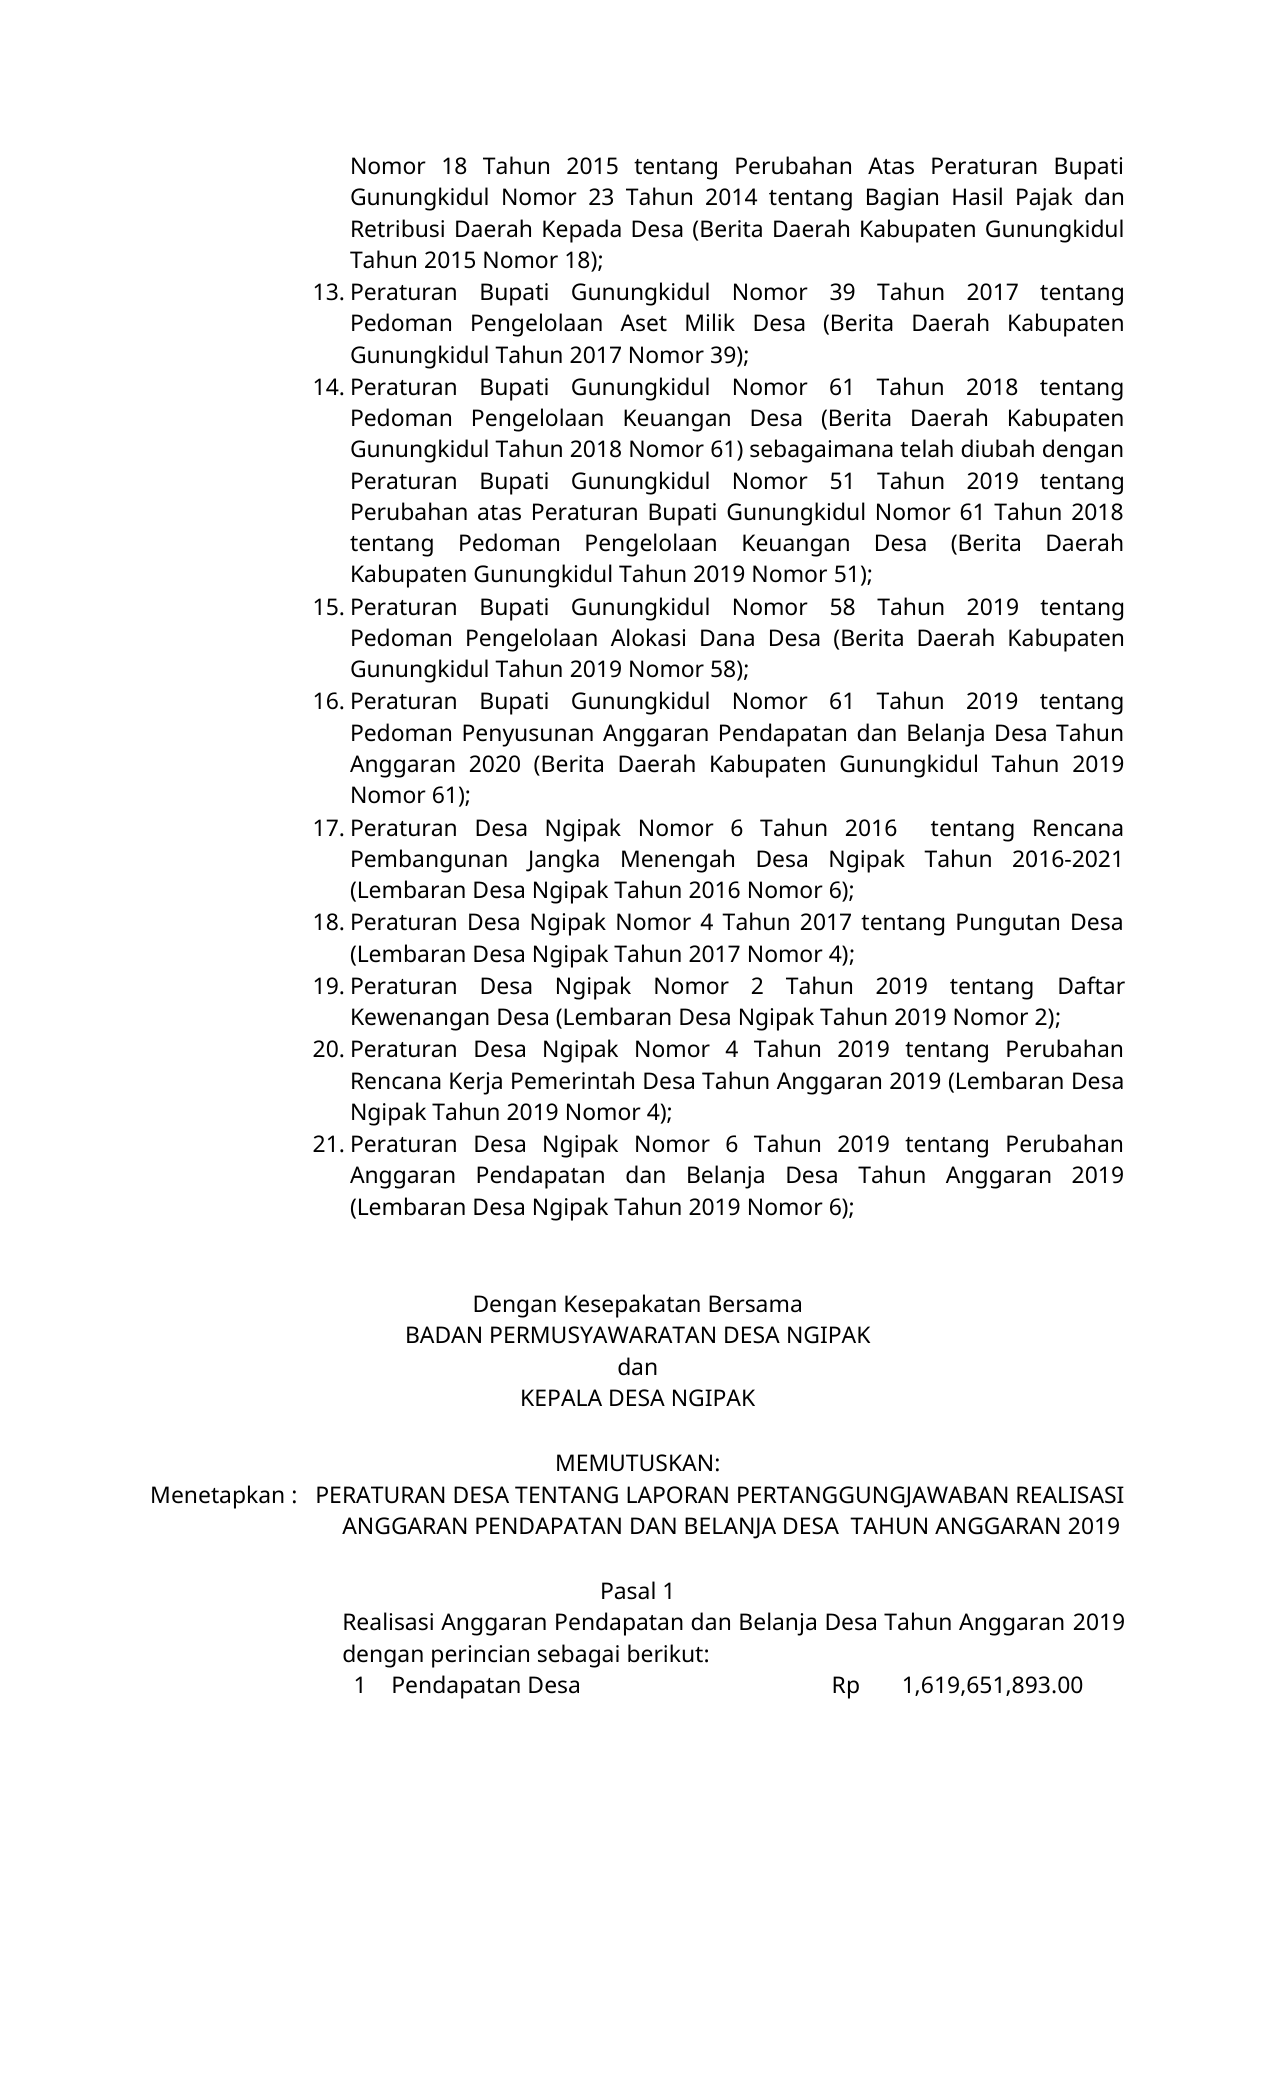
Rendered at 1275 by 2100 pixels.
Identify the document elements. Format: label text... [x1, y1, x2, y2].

list Peraturan Desa Ngipak Nomor 2 Tahun 2019 tentang Daftar Kewenangan Desa (Lembaran Desa Ngipak Tahun 2019 Nomor 2); [312, 970, 1125, 1032]
list Peraturan Desa Ngipak Nomor 6 Tahun 2016 tentang Rencana Pembangunan Jangka Menengah Desa Ngipak Tahun 2016-2021 (Lembaran Desa Ngipak Tahun 2016 Nomor 6); [312, 811, 1125, 905]
text dan [150, 1351, 1125, 1382]
list Peraturan Bupati Gunungkidul Nomor 61 Tahun 2019 tentang Pedoman Penyusunan Anggaran Pendapatan dan Belanja Desa Tahun Anggaran 2020 (Berita Daerah Kabupaten Gunungkidul Tahun 2019 Nomor 61); [312, 685, 1125, 810]
text KEPALA DESA NGIPAK [150, 1382, 1125, 1413]
list Peraturan Desa Ngipak Nomor 4 Tahun 2019 tentang Perubahan Rencana Kerja Pemerintah Desa Tahun Anggaran 2019 (Lembaran Desa Ngipak Tahun 2019 Nomor 4); [312, 1033, 1125, 1127]
list Peraturan Bupati Gunungkidul Nomor 39 Tahun 2017 tentang Pedoman Pengelolaan Aset Milik Desa (Berita Daerah Kabupaten Gunungkidul Tahun 2017 Nomor 39); [312, 276, 1125, 370]
text Menetapkan : PERATURAN DESA TENTANG LAPORAN PERTANGGUNGJAWABAN REALISASI ANGGARAN PENDAPATAN DAN BELANJA DESA TAHUN ANGGARAN 2019 [150, 1478, 1125, 1541]
table_header Pendapatan Desa [380, 1669, 814, 1702]
text Dengan Kesepakatan Bersama [150, 1288, 1125, 1319]
list Peraturan Desa Ngipak Nomor 4 Tahun 2017 tentang Pungutan Desa (Lembaran Desa Ngipak Tahun 2017 Nomor 4); [312, 906, 1125, 969]
text BADAN PERMUSYAWARATAN DESA NGIPAK [150, 1319, 1125, 1351]
table_header Rp 1,619,651,893.00 [814, 1669, 1154, 1702]
text Pasal 1 [150, 1575, 1125, 1606]
list Peraturan Desa Ngipak Nomor 6 Tahun 2019 tentang Perubahan Anggaran Pendapatan dan Belanja Desa Tahun Anggaran 2019 (Lembaran Desa Ngipak Tahun 2019 Nomor 6); [312, 1128, 1125, 1222]
text MEMUTUSKAN: [150, 1447, 1125, 1478]
list Peraturan Bupati Gunungkidul Nomor 61 Tahun 2018 tentang Pedoman Pengelolaan Keuangan Desa (Berita Daerah Kabupaten Gunungkidul Tahun 2018 Nomor 61) sebagaimana telah diubah dengan Peraturan Bupati Gunungkidul Nomor 51 Tahun 2019 tentang Perubahan atas Peraturan Bupati Gunungkidul Nomor 61 Tahun 2018 tentang Pedoman Pengelolaan Keuangan Desa (Berita Daerah Kabupaten Gunungkidul Tahun 2019 Nomor 51); [312, 371, 1125, 589]
list Peraturan Bupati Gunungkidul Nomor 58 Tahun 2019 tentang Pedoman Pengelolaan Alokasi Dana Desa (Berita Daerah Kabupaten Gunungkidul Tahun 2019 Nomor 58); [312, 591, 1125, 684]
text Realisasi Anggaran Pendapatan dan Belanja Desa Tahun Anggaran 2019 dengan perincian sebagai berikut: [342, 1606, 1125, 1669]
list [312, 150, 1125, 275]
table_header 1 [342, 1669, 380, 1702]
